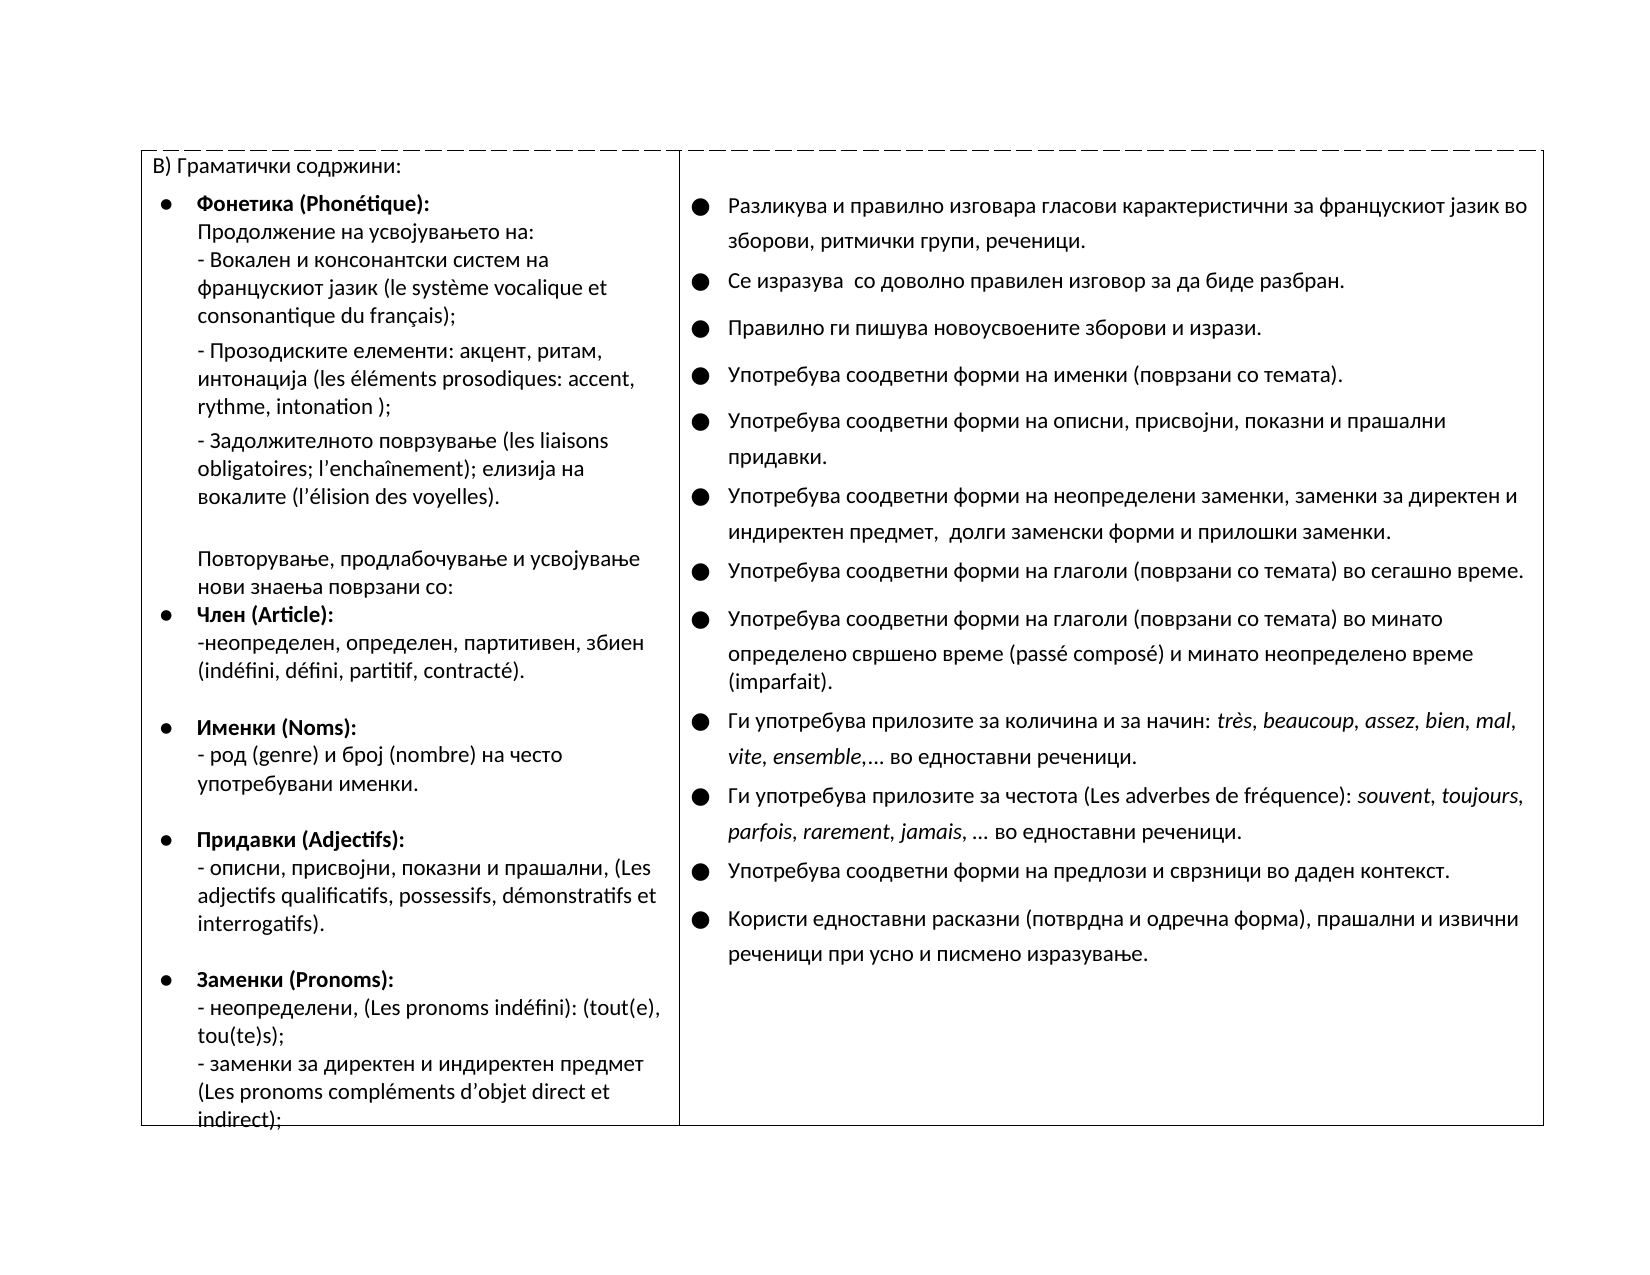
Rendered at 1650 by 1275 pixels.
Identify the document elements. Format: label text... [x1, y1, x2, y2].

table_cell Разликува и правилно изговара гласови карактеристични за францускиот јазик во зборови, ритмички групи, реченици. Се изразува со доволно правилен изговор за да биде разбран. Правилно ги пишува новоусвоените зборови и изрази. Употребува соодветни форми на именки (поврзани со темата). Употребува соодветни форми на описни, присвојни, показни и прашални придавки. Употребува соодветни форми на неопределени заменки, заменки за директен и индиректен предмет, долги заменски форми и прилошки заменки. Употребува соодветни форми на глаголи (поврзани со темата) во сегашно време. Употребува соодветни форми на глаголи (поврзани со темата) во минато определено свршено време (passé composé) и минато неопределено време (imparfait). Ги употребува прилозите за количина и за начин: très, beaucoup, assez, bien, mal, vite, ensemble,... во едноставни реченици. Ги употребува прилозите за честота (Les adverbes de fréquence): souvent, toujours, parfois, rarement, jamais, … во едноставни реченици. Употребува соодветни форми на предлози и сврзници во даден контекст. Користи едноставни расказни (потврдна и одречна форма), прашални и извични реченици при усно и писмено изразување. [680, 150, 1543, 1125]
table_cell В) Граматички содржини: Фонетика (Phonétique): Продолжeние на усвојувањето на: - Вокален и консонантски систем на францускиот јазик (le système vocalique et consonantique du français); - Прозодиските елементи: акцент, ритам, интонација (les éléments prosodiques: accent, rythme, intonation ); - Задолжителното поврзување (les liaisons obligatoires; l’enchaînement); елизија на вокалите (l’élision des voyelles). Повторување, продлабочување и усвојување нови знаења поврзани со: Член (Аrticle): -неoпределен, определен, партитивен, збиен (indéfini, défini, partitif, contracté). Именки (Noms): - род (genre) и број (nombre) на често употребувани именки. Придавки (Adjectifs): - описни, присвојни, показни и прашални, (Les adjectifs qualificatifs, possessifs, démonstratifs et interrogatifs). Заменки (Pronoms): - неопределени, (Les pronoms indéfini): (tout(е), tou(tе)s); - заменки за директен и индиректен предмет (Les pronoms compléments d’objet direct et indirect); - прилошки заменки (Les pronoms adverbiaux): (en, y) ; - долги заменски форми (Les pronoms toniques): (moi, toi, lui, elle, nous, vous, eux, elles). Повторување и продлабочување на: Глаголски времиња и начини: -Индикатив (Indicatif) - Сегашно време (Le présent); - Минато определено свршено време (Le passé composé); - Минато несвршено време (L’imparfait). Прилози (Adverbes): -За честота (Les adverbes de fréquence): (souvent, toujours, parfois, rarement, jamais); -За количина (Les adverbes de quantité): (très, beaucoup, assez, …); -За начин (Les adverbes de manière): (bien, mal, vite, ensemble …); -За место (Les adverbes de lieu): ( ici, là, …). Предлози (Prépositions): (à, de, avec, dans, sur, sans, par…). Сврзници (Conjonctions): (et, ou, mais, donc, …). Проста реченица (Phrase simple): исказна - потврдна и одречна форма (phrase déclarative - forme affirmative et négative); прашална (phrase interrogative); извична (phrase exclamative). [142, 150, 679, 1125]
